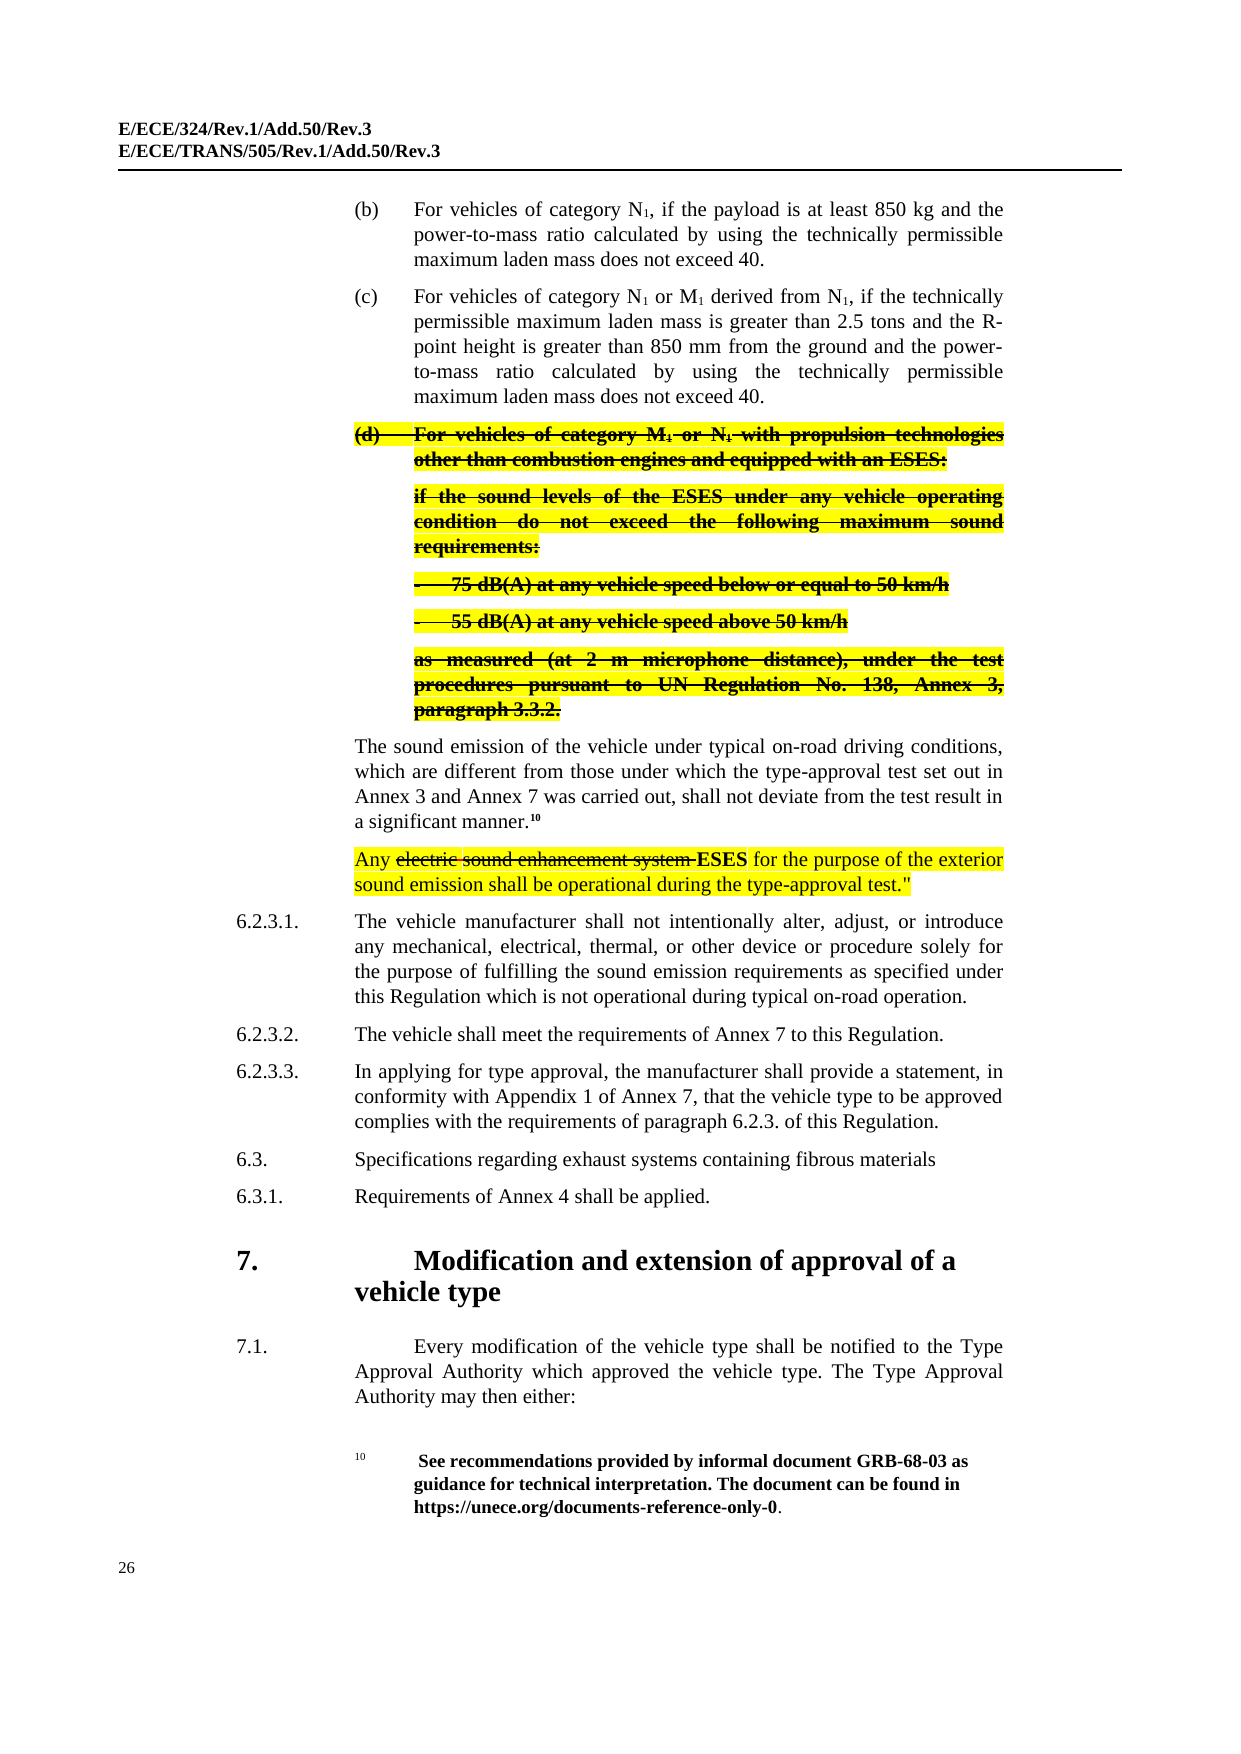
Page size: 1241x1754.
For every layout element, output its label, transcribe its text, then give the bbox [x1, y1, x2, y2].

text (c) For vehicles of category N1 or M1 derived from N1, if the technically permissible maximum laden mass is greater than 2.5 tons and the R-point height is greater than 850 mm from the ground and the power- to-mass ratio calculated by using the technically permissible maximum laden mass does not exceed 40. [354, 283, 1004, 408]
text 6.2.3.2. The vehicle shall meet the requirements of Annex 7 to this Regulation. [236, 1021, 1004, 1046]
text (b) For vehicles of category N1, if the payload is at least 850 kg and the power-to-mass ratio calculated by using the technically permissible maximum laden mass does not exceed 40. [354, 196, 1004, 271]
list 55 dB(A) at any vehicle speed above 50 km/h [413, 608, 1004, 633]
text (d) For vehicles of category M1 or N1 with propulsion technologies other than combustion engines and equipped with an ESES: [354, 441, 1004, 471]
list 75 dB(A) at any vehicle speed below or equal to 50 km/h [413, 571, 1004, 596]
text as measured (at 2 m microphone distance), under the test procedures pursuant to UN Regulation No. 138, Annex 3, paragraph 3.3.2. [413, 685, 1004, 721]
text 7.1. Every modification of the vehicle type shall be notified to the Type Approval Authority which approved the vehicle type. The Type Approval Authority may then either: [236, 1333, 1004, 1408]
text if the sound levels of the ESES under any vehicle operating condition do not exceed the following maximum sound requirements: [413, 523, 1004, 558]
text The sound emission of the vehicle under typical on-road driving conditions, which are different from those under which the type-approval test set out in Annex 3 and Annex 7 was carried out, shall not deviate from the test result in a significant manner. [354, 733, 1004, 833]
text 6.3.1. Requirements of Annex 4 shall be applied. [236, 1183, 1004, 1208]
text 6.3. Specifications regarding exhaust systems containing fibrous materials [236, 1146, 1004, 1171]
text Any electric sound enhancement system ESES for the purpose of the exterior sound emission shall be operational during the type-approval test." [354, 846, 1004, 896]
text 6.2.3.1. The vehicle manufacturer shall not intentionally alter, adjust, or introduce any mechanical, electrical, thermal, or other device or procedure solely for the purpose of fulfilling the sound emission requirements as specified under this Regulation which is not operational during typical on-road operation. [236, 908, 1004, 1008]
text 7. Modification and extension of approval of a vehicle type [236, 1246, 1004, 1308]
text 6.2.3.3. In applying for type approval, the manufacturer shall provide a statement, in conformity with Appendix 1 of Annex 7, that the vehicle type to be approved complies with the requirements of paragraph 6.2.3. of this Regulation. [236, 1058, 1004, 1133]
